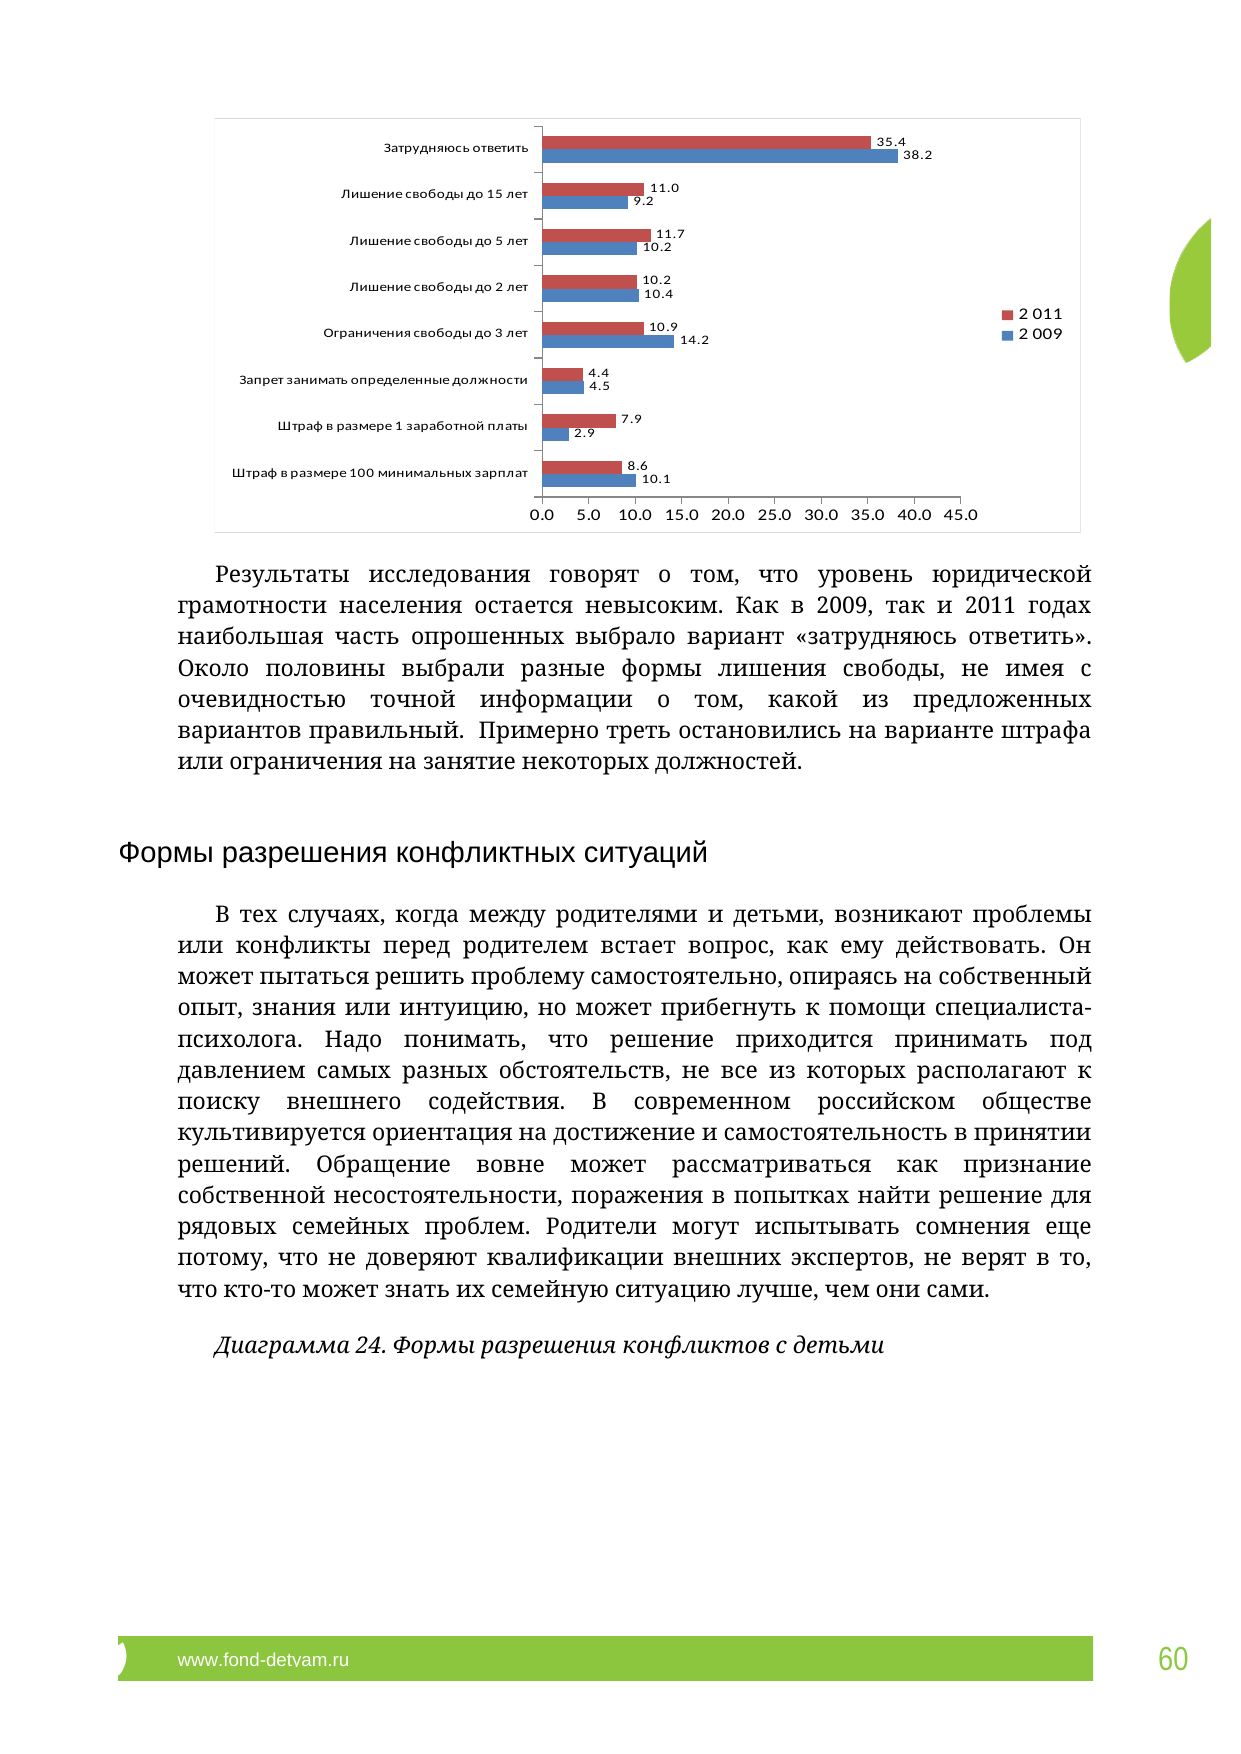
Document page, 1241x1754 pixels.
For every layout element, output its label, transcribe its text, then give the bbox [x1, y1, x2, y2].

picture [118, 1636, 1094, 1681]
picture [1169, 218, 1212, 363]
text Результаты исследования говорят о том, что уровень юридической грамотности населения остается невысоким. Как в 2009, так и 2011 годах наибольшая часть опрошенных выбрало вариант «затрудняюсь ответить». Около половины выбрали разные формы лишения свободы, не имея с очевидностью точной информации о том, какой из предложенных вариантов правильный. Примерно треть остановились на варианте штрафа или ограничения на занятие некоторых должностей. [177, 558, 1092, 776]
subtitle Формы разрешения конфликтных ситуаций [118, 835, 856, 868]
text Диаграмма 24. Формы разрешения конфликтов с детьми [177, 1329, 1092, 1360]
text В тех случаях, когда между родителями и детьми, возникают проблемы или конфликты перед родителем встает вопрос, как ему действовать. Он может пытаться решить проблему самостоятельно, опираясь на собственный опыт, знания или интуицию, но может прибегнуть к помощи специалиста-психолога. Надо понимать, что решение приходится принимать под давлением самых разных обстоятельств, не все из которых располагают к поиску внешнего содействия. В современном российском обществе культивируется ориентация на достижение и самостоятельность в принятии решений. Обращение вовне может рассматриваться как признание собственной несостоятельности, поражения в попытках найти решение для рядовых семейных проблем. Родители могут испытывать сомнения еще потому, что не доверяют квалификации внешних экспертов, не верят в то, что кто-то может знать их семейную ситуацию лучше, чем они сами. [177, 897, 1092, 1304]
